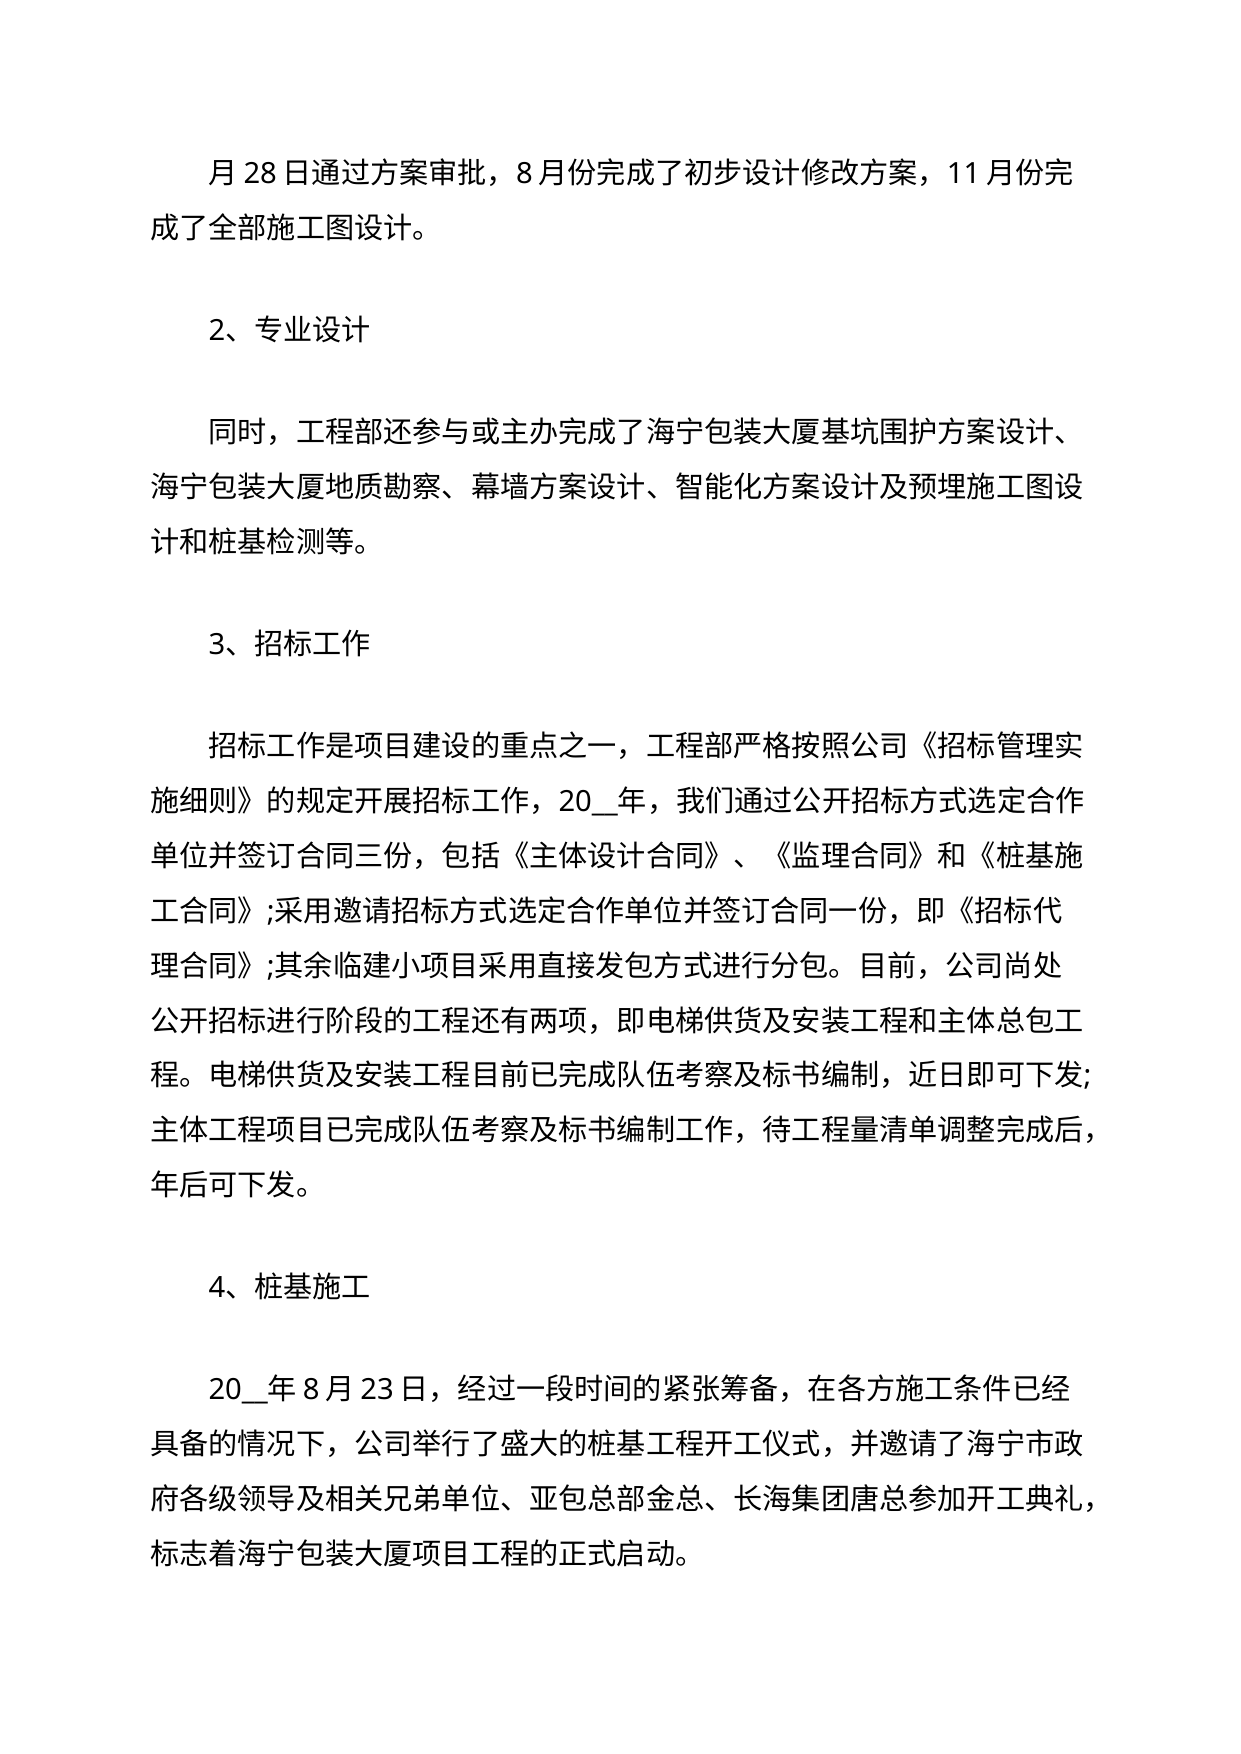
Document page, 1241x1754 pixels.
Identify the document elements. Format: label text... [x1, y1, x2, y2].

text 3、招标工作 [150, 620, 1090, 663]
text 20__年8月23日，经过一段时间的紧张筹备，在各方施工条件已经具备的情况下，公司举行了盛大的桩基工程开工仪式，并邀请了海宁市政府各级领导及相关兄弟单位、亚包总部金总、长海集团唐总参加开工典礼，标志着海宁包装大厦项目工程的正式启动。 [150, 1366, 1090, 1573]
text 月28日通过方案审批，8月份完成了初步设计修改方案，11月份完成了全部施工图设计。 [150, 150, 1090, 247]
text 招标工作是项目建设的重点之一，工程部严格按照公司《招标管理实施细则》的规定开展招标工作，20__年，我们通过公开招标方式选定合作单位并签订合同三份，包括《主体设计合同》、《监理合同》和《桩基施工合同》;采用邀请招标方式选定合作单位并签订合同一份，即《招标代理合同》;其余临建小项目采用直接发包方式进行分包。目前，公司尚处公开招标进行阶段的工程还有两项，即电梯供货及安装工程和主体总包工程。电梯供货及安装工程目前已完成队伍考察及标书编制，近日即可下发;主体工程项目已完成队伍考察及标书编制工作，待工程量清单调整完成后，年后可下发。 [150, 722, 1090, 1204]
text 2、专业设计 [150, 307, 1090, 349]
text 同时，工程部还参与或主办完成了海宁包装大厦基坑围护方案设计、海宁包装大厦地质勘察、幕墙方案设计、智能化方案设计及预埋施工图设计和桩基检测等。 [150, 409, 1090, 561]
text 4、桩基施工 [150, 1264, 1090, 1306]
